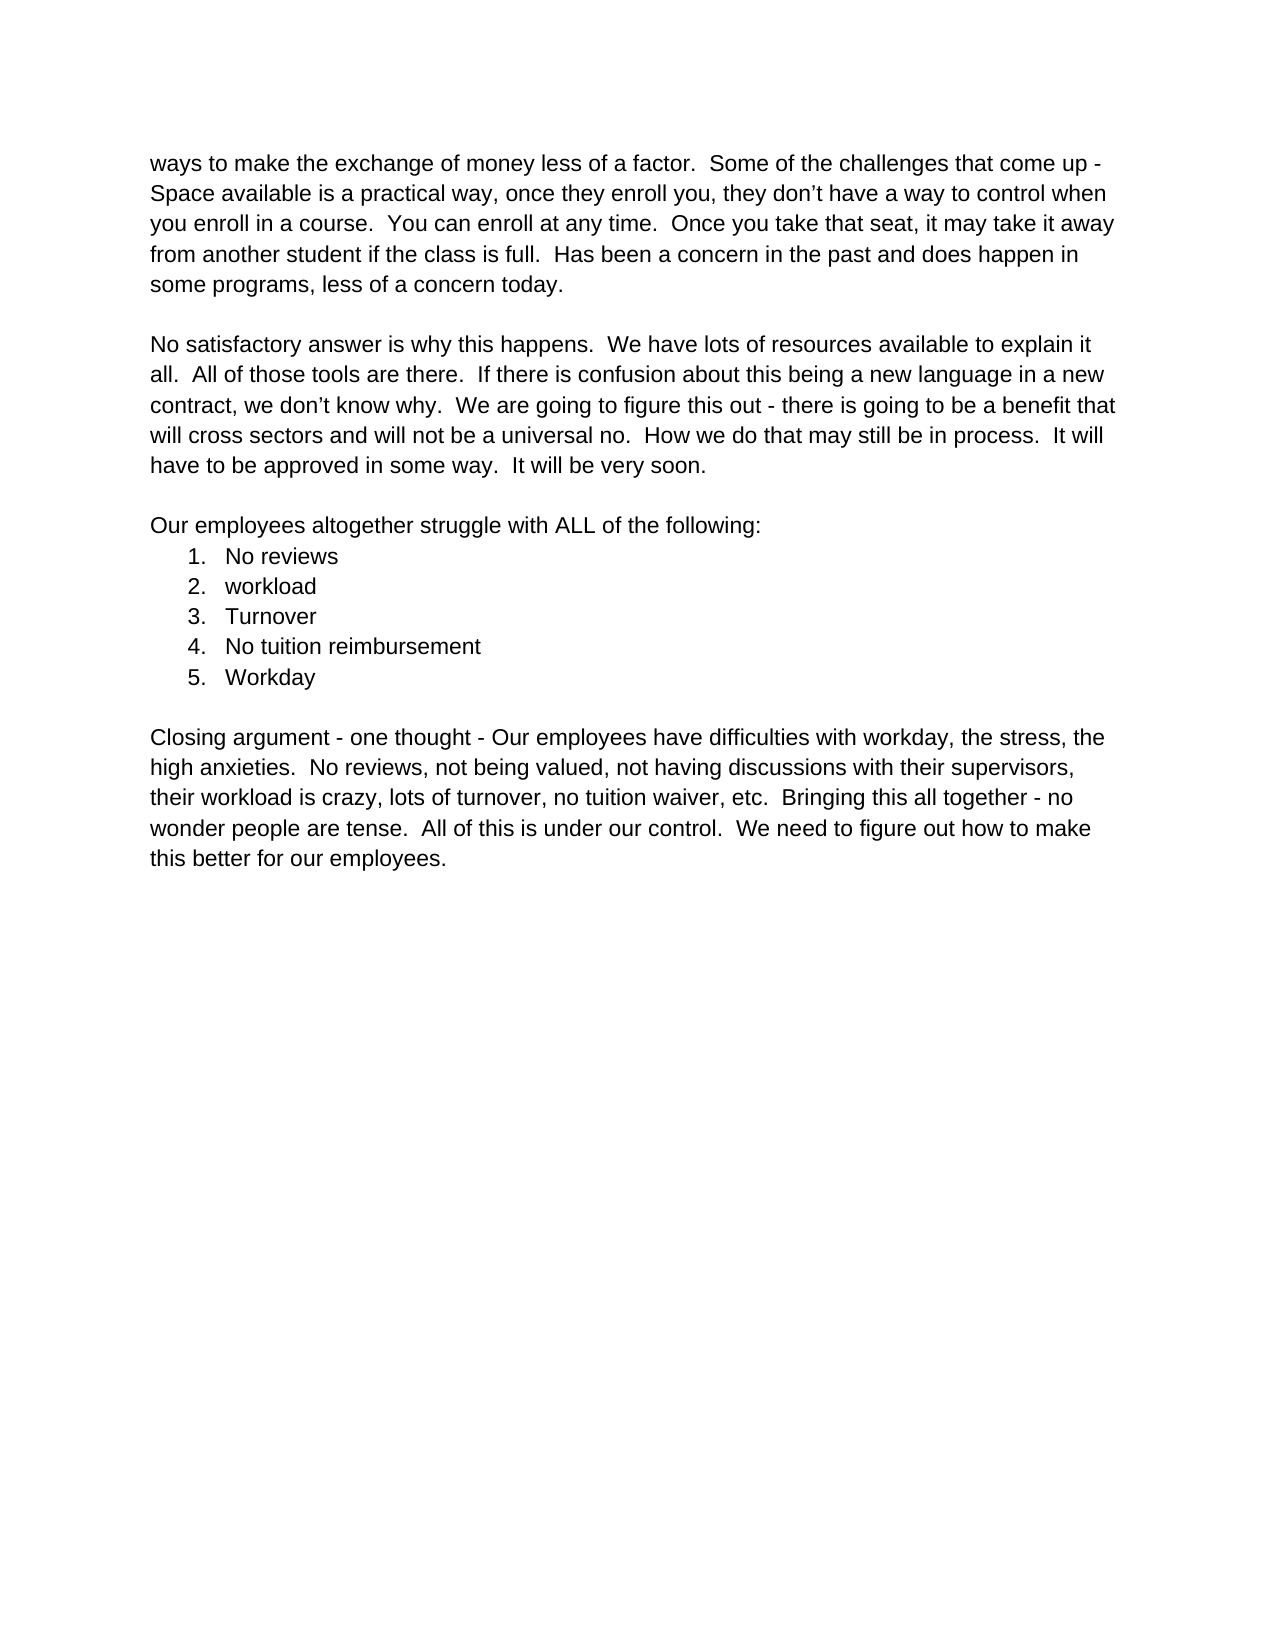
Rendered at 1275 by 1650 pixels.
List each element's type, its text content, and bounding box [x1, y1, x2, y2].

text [150, 150, 1125, 297]
text Closing argument - one thought - Our employees have difficulties with workday, the stress, the high anxieties. No reviews, not being valued, not having discussions with their supervisors, their workload is crazy, lots of turnover, no tuition waiver, etc. Bringing this all together - no wonder people are tense. All of this is under our control. We need to figure out how to make this better for our employees. [150, 724, 1125, 871]
list No tuition reimbursement [187, 633, 1125, 660]
list No reviews [187, 543, 1125, 569]
text No satisfactory answer is why this happens. We have lots of resources available to explain it all. All of those tools are there. If there is confusion about this being a new language in a new contract, we don’t know why. We are going to figure this out - there is going to be a benefit that will cross sectors and will not be a universal no. How we do that may still be in process. It will have to be approved in some way. It will be very soon. [150, 331, 1125, 478]
list Turnover [187, 603, 1125, 629]
list Workday [187, 663, 1125, 690]
list workload [187, 573, 1125, 599]
text Our employees altogether struggle with ALL of the following: [150, 512, 1125, 539]
